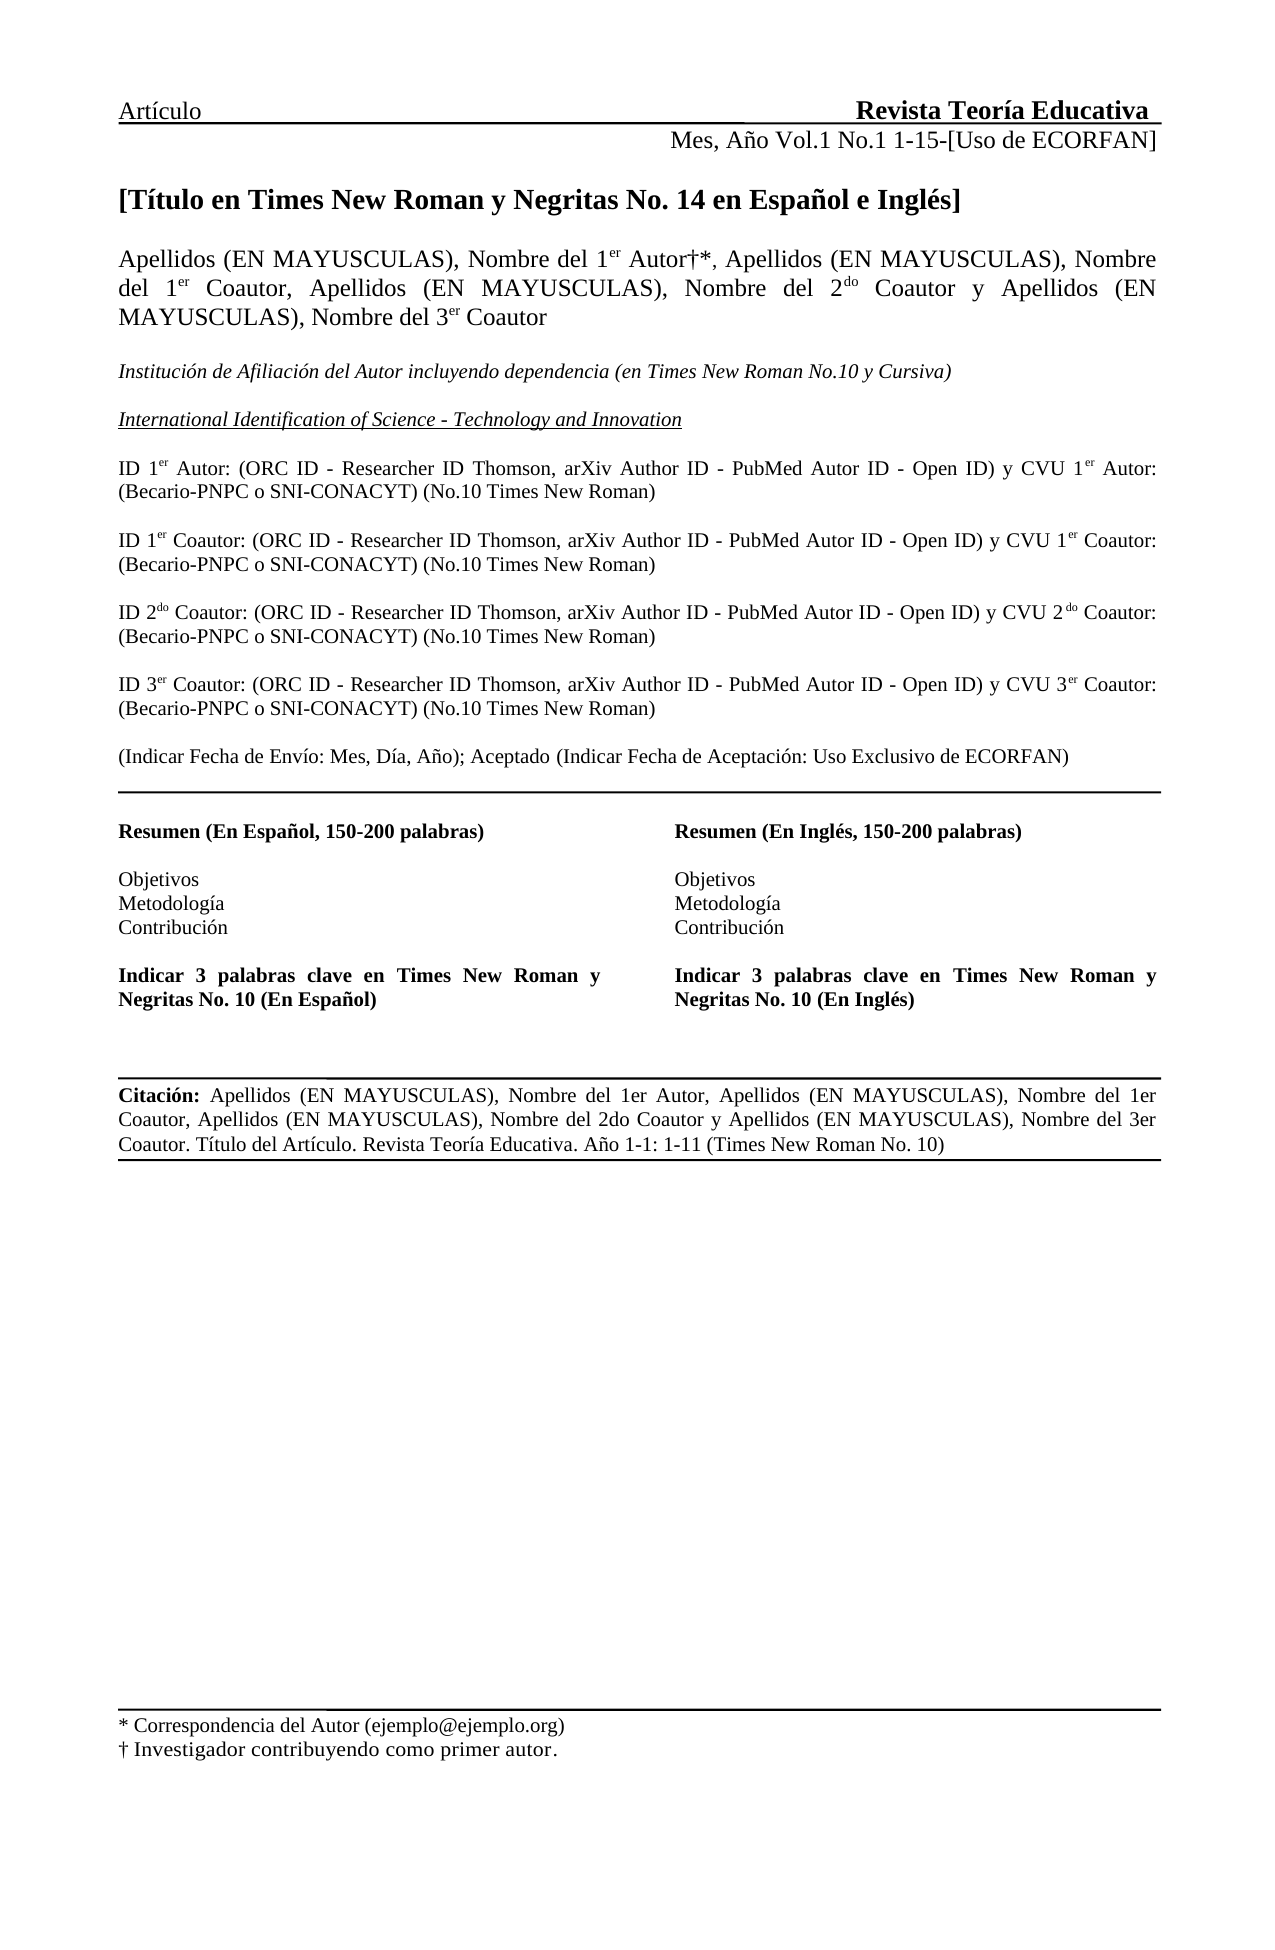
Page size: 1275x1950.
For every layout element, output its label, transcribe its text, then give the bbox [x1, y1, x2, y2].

text Objetivos [118, 867, 601, 891]
text ID 1er Autor: (ORC ID - Researcher ID Thomson, arXiv Author ID - PubMed Autor ID - Open ID) y CVU 1er Autor: (Becario-PNPC o SNI-CONACYT) (No.10 Times New Roman) [118, 455, 1157, 503]
text ID 1er Coautor: (ORC ID - Researcher ID Thomson, arXiv Author ID - PubMed Autor ID - Open ID) y CVU 1er Coautor: (Becario-PNPC o SNI-CONACYT) (No.10 Times New Roman) [118, 528, 1157, 576]
text * Correspondencia del Autor (ejemplo@ejemplo.org) [118, 1713, 1157, 1737]
text Resumen (En Inglés, 150-200 palabras) [674, 819, 1157, 843]
text International Identification of Science - Technology and Innovation [118, 407, 1157, 431]
text Institución de Afiliación del Autor incluyendo dependencia (en Times New Roman No.10 y Cursiva) [118, 359, 1157, 383]
text [Título en Times New Roman y Negritas No. 14 en Español e Inglés] [118, 182, 1157, 215]
text Metodología [674, 891, 1157, 915]
text Contribución [674, 915, 1157, 939]
text Resumen (En Español, 150-200 palabras) [118, 819, 601, 843]
text † Investigador contribuyendo como primer autor. [118, 1737, 1157, 1761]
text Indicar 3 palabras clave en Times New Roman y Negritas No. 10 (En Español) [118, 963, 601, 1011]
text Objetivos [674, 867, 1157, 891]
text Contribución [118, 915, 601, 939]
text Metodología [118, 891, 601, 915]
text ID 2do Coautor: (ORC ID - Researcher ID Thomson, arXiv Author ID - PubMed Autor ID - Open ID) y CVU 2do Coautor: (Becario-PNPC o SNI-CONACYT) (No.10 Times New Roman) [118, 600, 1157, 648]
text Apellidos (EN MAYUSCULAS), Nombre del 1er Autor†*, Apellidos (EN MAYUSCULAS), Nombre del 1er Coautor, Apellidos (EN MAYUSCULAS), Nombre del 2do Coautor y Apellidos (EN MAYUSCULAS), Nombre del 3er Coautor [118, 244, 1157, 330]
text (Indicar Fecha de Envío: Mes, Día, Año); Aceptado (Indicar Fecha de Aceptación: Uso Exclusivo de ECORFAN) [118, 744, 1157, 768]
text Citación: Apellidos (EN MAYUSCULAS), Nombre del 1er Autor, Apellidos (EN MAYUSCULAS), Nombre del 1er Coautor, Apellidos (EN MAYUSCULAS), Nombre del 2do Coautor y Apellidos (EN MAYUSCULAS), Nombre del 3er Coautor. Título del Artículo. Revista Teoría Educativa. Año 1-1: 1-11 (Times New Roman No. 10) [118, 1083, 1157, 1156]
text Indicar 3 palabras clave en Times New Roman y Negritas No. 10 (En Inglés) [674, 963, 1157, 1011]
text ID 3er Coautor: (ORC ID - Researcher ID Thomson, arXiv Author ID - PubMed Autor ID - Open ID) y CVU 3er Coautor: (Becario-PNPC o SNI-CONACYT) (No.10 Times New Roman) [118, 672, 1157, 720]
